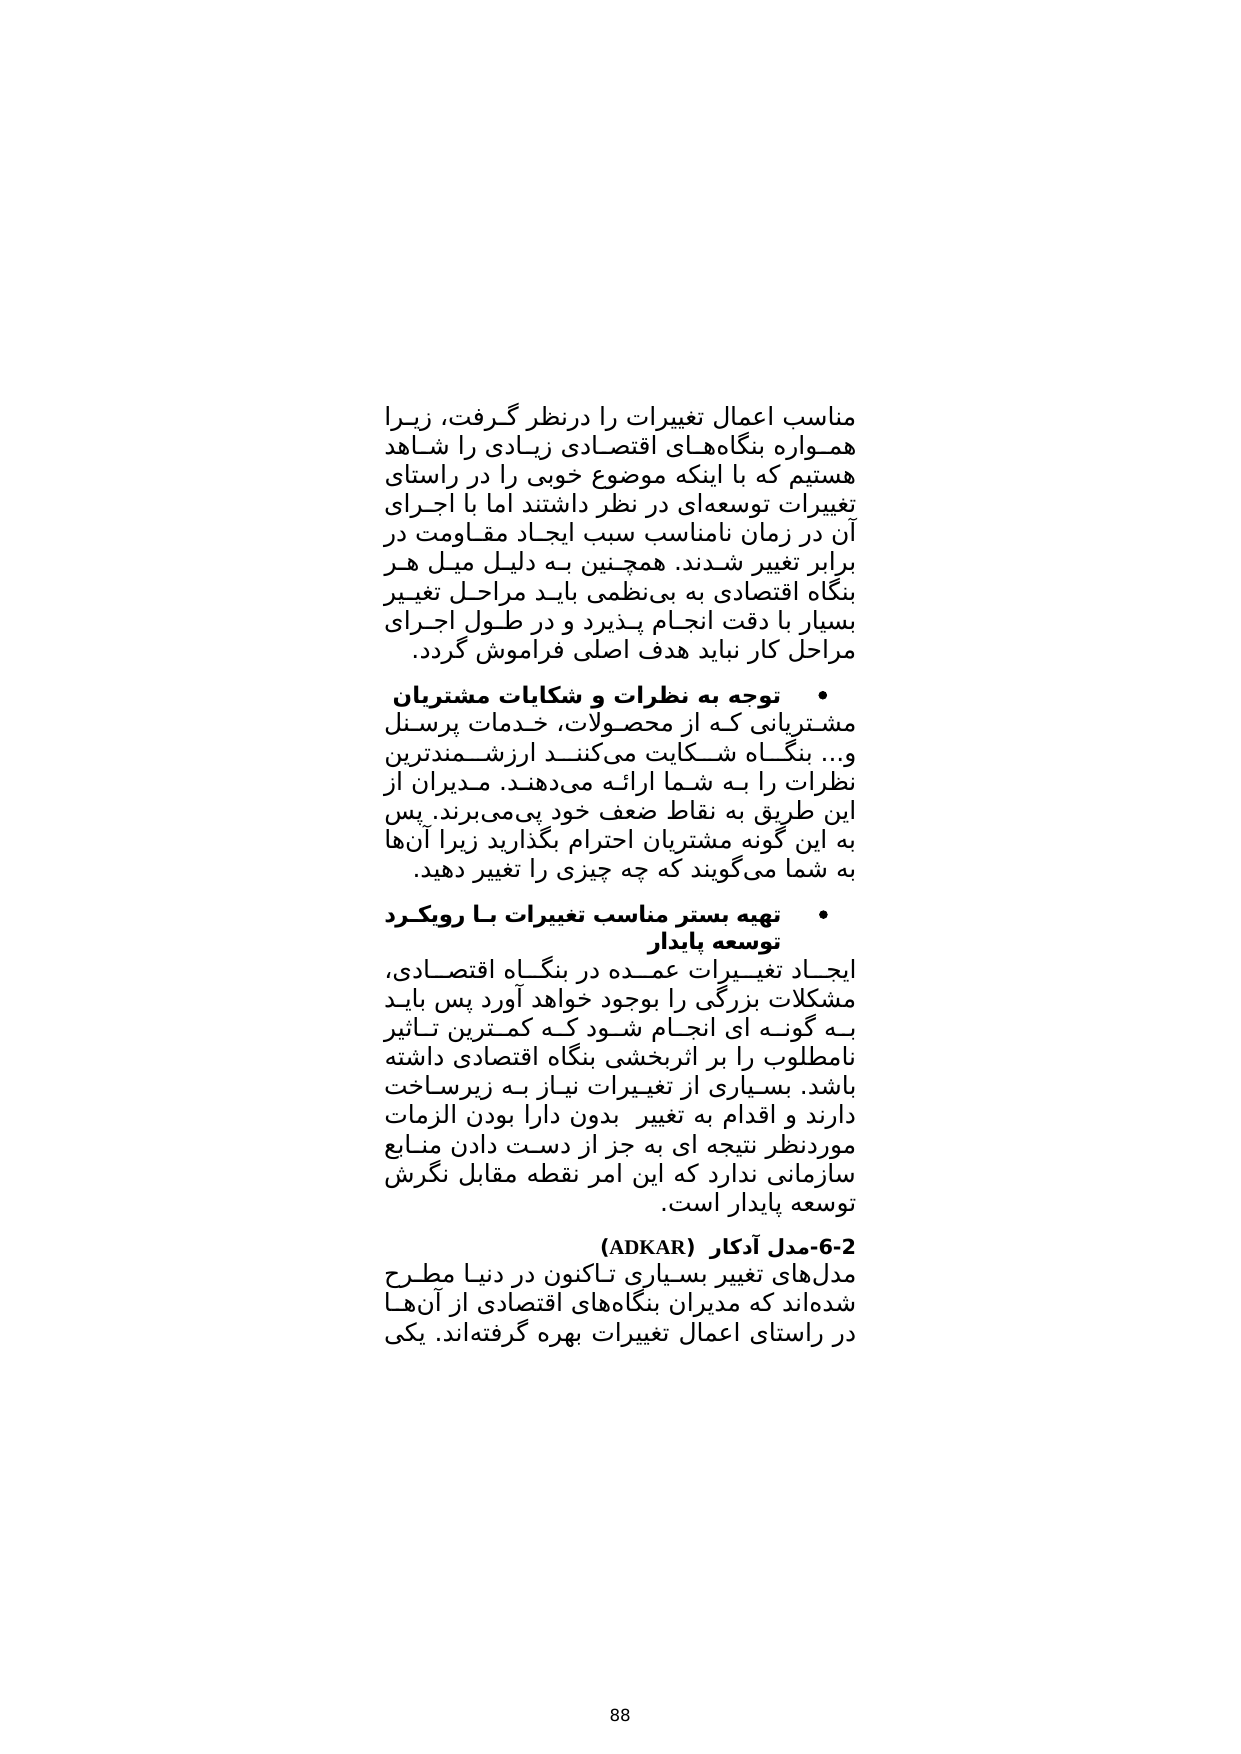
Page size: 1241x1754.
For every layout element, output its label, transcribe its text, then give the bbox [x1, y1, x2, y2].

text 6-2-مدل آدکار (ADKAR) [384, 1235, 856, 1259]
text ایجاد تغییرات عمده در بنگاه اقتصادی، مشکلات بزرگی را بوجود خواهد آورد پس باید به گونه ای انجام شود که کمترین تاثیر نامطلوب را بر اثربخشی بنگاه اقتصادی داشته باشد. بسیاری از تغییرات نیاز به زیرساخت دارند و اقدام به تغییر بدون دارا بودن الزمات موردنظر نتیجه ای به جز از دست دادن منابع سازمانی ندارد که این امر نقطه مقابل نگرش توسعه پایدار است. [384, 955, 856, 1217]
list تهیه بستر مناسب تغییرات با رویکرد توسعه پایدار [384, 901, 819, 955]
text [384, 402, 856, 664]
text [384, 1259, 856, 1347]
list توجه به نظرات و شکایات مشتریان [384, 682, 819, 709]
text مشتریانی که از محصولات، خدمات پرسنل و... بنگاه شکایت می‌کنند ارزشمندترین نظرات را به شما ارائه می‌دهند. مدیران از این طریق به نقاط ضعف خود پی‌می‌برند. پس به این گونه مشتریان احترام بگذارید زیرا آن‌ها به شما می‌گویند که چه چیزی را تغییر دهید. [384, 709, 856, 884]
